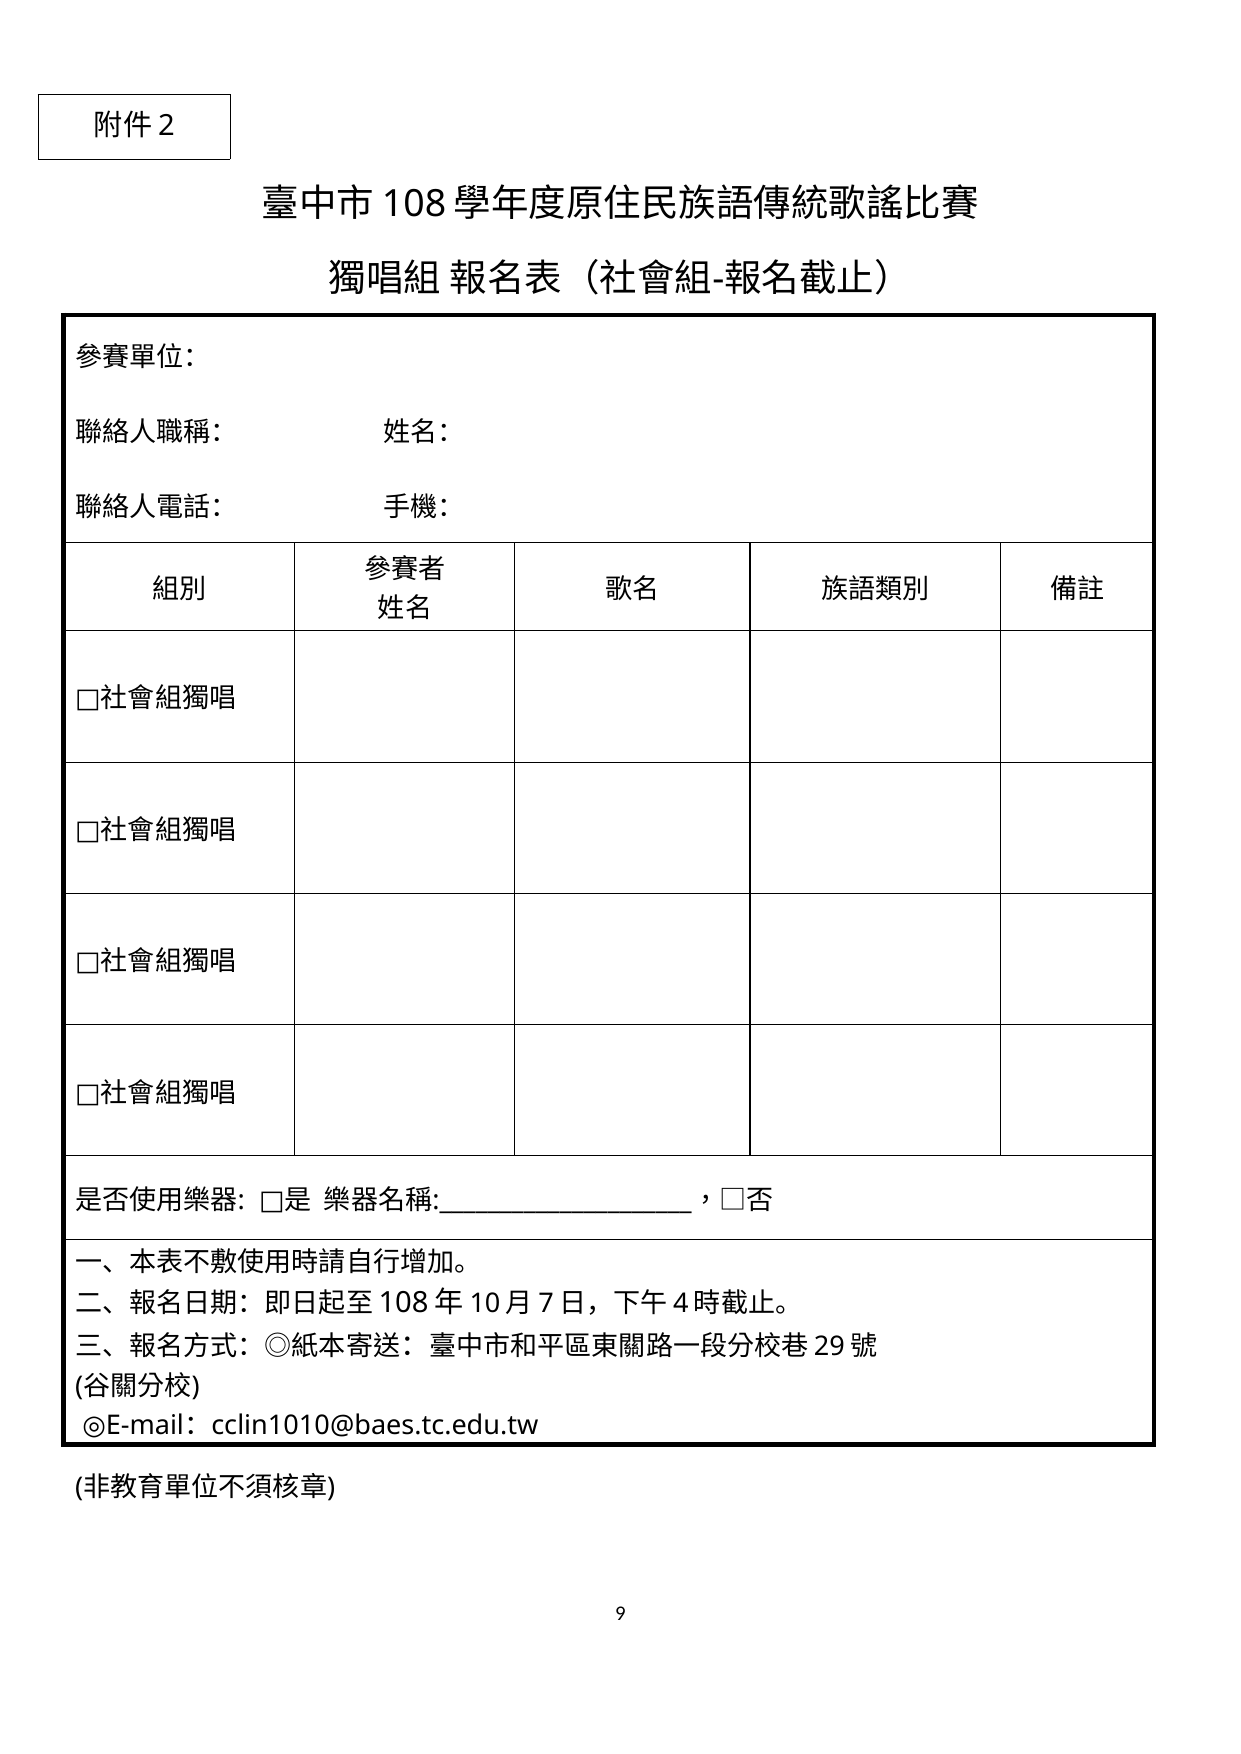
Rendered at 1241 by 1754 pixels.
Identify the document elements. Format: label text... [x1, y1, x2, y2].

text (非教育單位不須核章) [75, 1447, 1165, 1522]
table_cell [1001, 1025, 1152, 1155]
table_cell [751, 1025, 1000, 1155]
table_cell [751, 763, 1000, 893]
table_cell 一、本表不敷使用時請自行增加。 二、報名日期：即日起至108年10月7日，下午4時截止。 三、報名方式：◎紙本寄送：臺中市和平區東關路一段分校巷29號 (谷關分校) ◎E-mail：cclin1010@baes.tc.edu.tw [66, 1240, 1152, 1442]
table_cell [295, 631, 514, 762]
table_cell 族語類別 [751, 543, 1000, 630]
table_cell 備註 [1001, 543, 1152, 630]
table_cell [751, 894, 1000, 1024]
table_cell [515, 1025, 749, 1155]
table_cell □社會組獨唱 [66, 1025, 294, 1155]
table_cell 參賽者 姓名 [295, 543, 514, 630]
table_cell [515, 894, 749, 1024]
table_cell [515, 631, 749, 762]
text 獨唱組 報名表（社會組-報名截止） [75, 237, 1165, 312]
table_cell □社會組獨唱 [66, 763, 294, 893]
table_cell [295, 1025, 514, 1155]
table_cell 是否使用樂器: □是 樂器名稱:_____________________，□否 [66, 1156, 1152, 1238]
table_cell [515, 763, 749, 893]
table_cell 組別 [66, 543, 294, 630]
text 臺中市108學年度原住民族語傳統歌謠比賽 [75, 162, 1165, 237]
table_header 參賽單位： 聯絡人職稱： 姓名： 聯絡人電話： 手機： [66, 317, 1152, 542]
table_cell [1001, 763, 1152, 893]
table_cell [1001, 631, 1152, 762]
table_cell □社會組獨唱 [66, 894, 294, 1024]
table_cell [751, 631, 1000, 762]
table_cell [1001, 894, 1152, 1024]
table_cell 歌名 [515, 543, 749, 630]
table_cell □社會組獨唱 [66, 631, 294, 762]
table_cell [295, 763, 514, 893]
table_cell [295, 894, 514, 1024]
